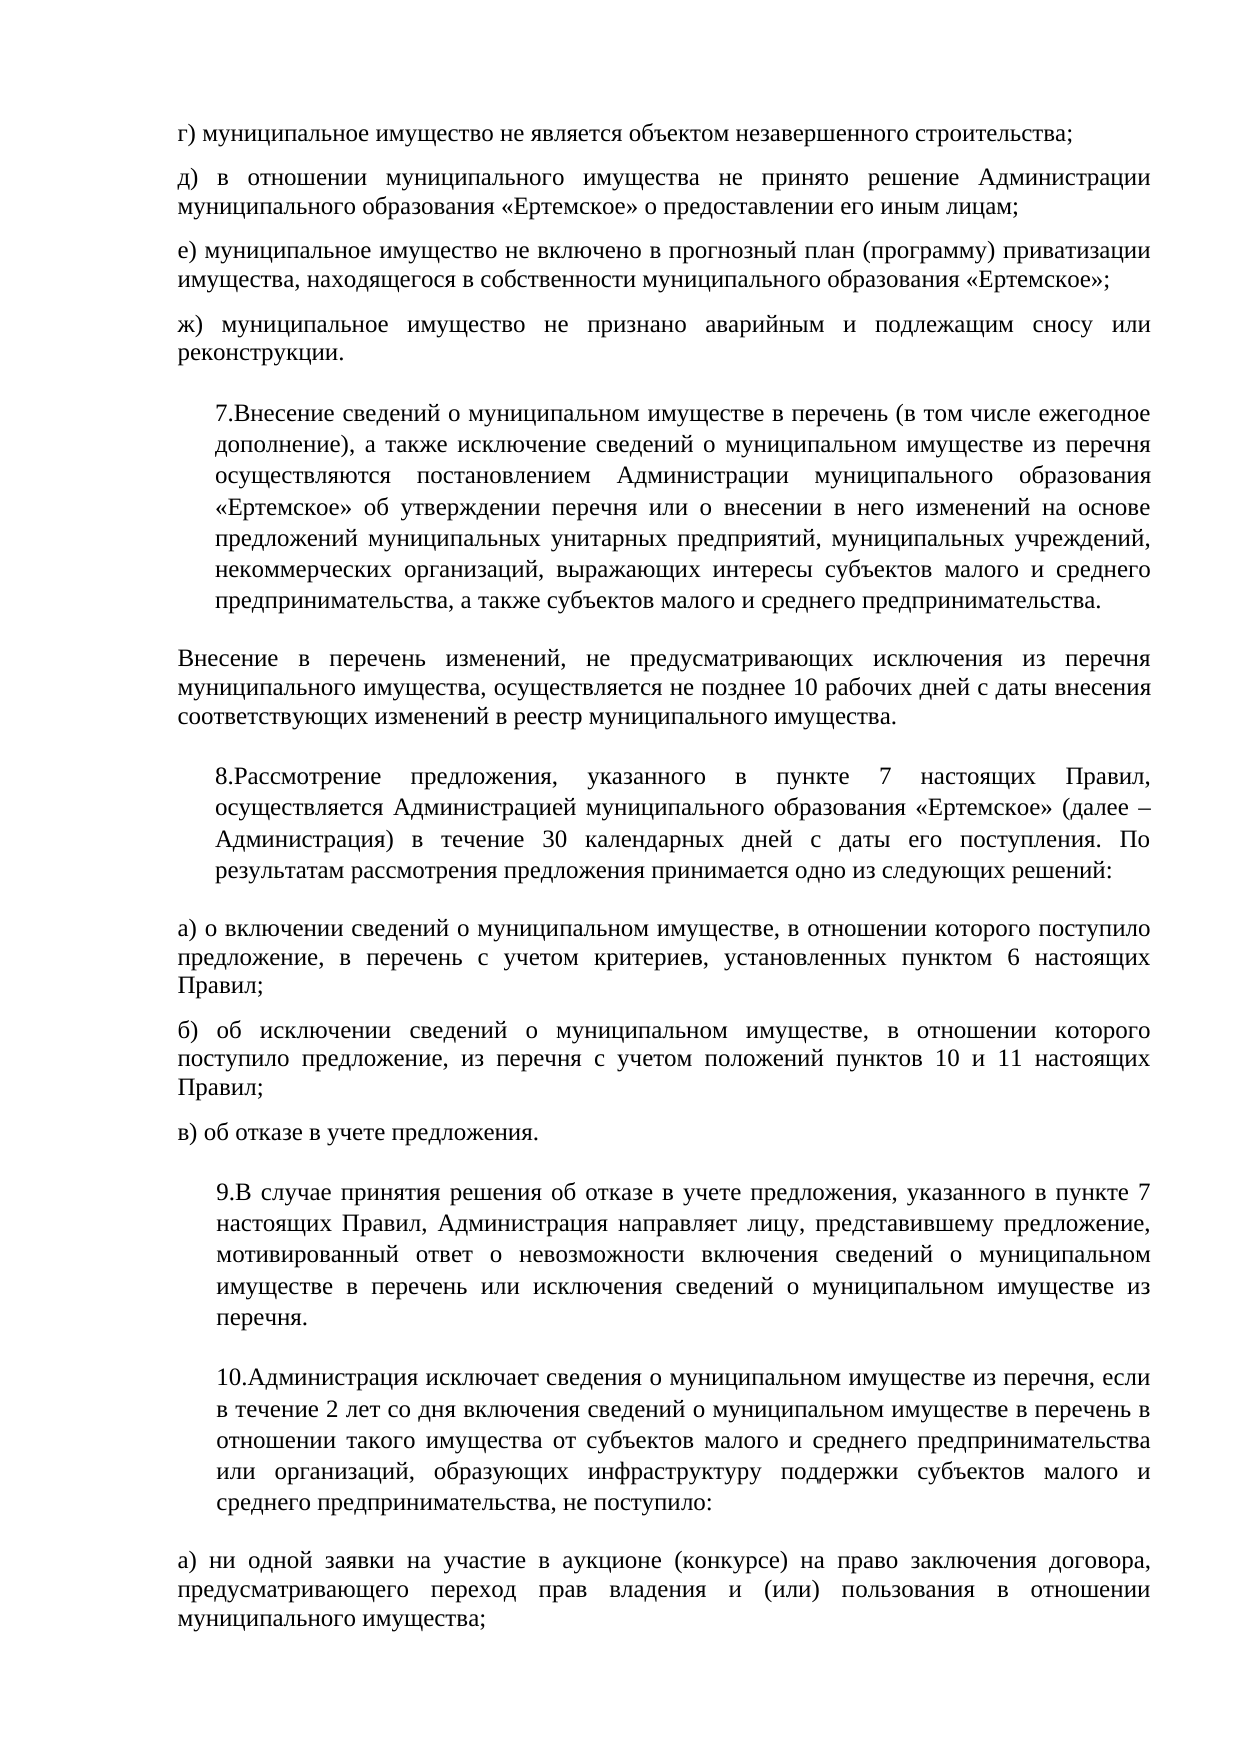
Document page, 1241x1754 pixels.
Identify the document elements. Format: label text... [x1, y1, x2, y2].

text е) муниципальное имущество не включено в прогнозный план (программу) приватизации имущества, находящегося в собственности муниципального образования «Ертемское»; [177, 236, 1152, 293]
text 8.Рассмотрение предложения, указанного в пункте 7 настоящих Правил, осуществляется Администрацией муниципального образования «Ертемское» (далее – Администрация) в течение 30 календарных дней с даты его поступления. По результатам рассмотрения предложения принимается одно из следующих решений: [215, 759, 1152, 884]
text б) об исключении сведений о муниципальном имуществе, в отношении которого поступило предложение, из перечня с учетом положений пунктов 10 и 11 настоящих Правил; [177, 1015, 1152, 1101]
text 9.В случае принятия решения об отказе в учете предложения, указанного в пункте 7 настоящих Правил, Администрация направляет лицу, представившему предложение, мотивированный ответ о невозможности включения сведений о муниципальном имуществе в перечень или исключения сведений о муниципальном имуществе из перечня. [216, 1174, 1152, 1331]
text 10.Администрация исключает сведения о муниципальном имуществе из перечня, если в течение 2 лет со дня включения сведений о муниципальном имуществе в перечень в отношении такого имущества от субъектов малого и среднего предпринимательства или организаций, образующих инфраструктуру поддержки субъектов малого и среднего предпринимательства, не поступило: [216, 1360, 1152, 1516]
text а) о включении сведений о муниципальном имуществе, в отношении которого поступило предложение, в перечень с учетом критериев, установленных пунктом 6 настоящих Правил; [177, 913, 1152, 999]
text Внесение в перечень изменений, не предусматривающих исключения из перечня муниципального имущества, осуществляется не позднее 10 рабочих дней с даты внесения соответствующих изменений в реестр муниципального имущества. [177, 643, 1152, 729]
text д) в отношении муниципального имущества не принято решение Администрации муниципального образования «Ертемское» о предоставлении его иным лицам; [177, 162, 1152, 220]
text г) муниципальное имущество не является объектом незавершенного строительства; [177, 118, 1152, 147]
text а) ни одной заявки на участие в аукционе (конкурсе) на право заключения договора, предусматривающего переход прав владения и (или) пользования в отношении муниципального имущества; [177, 1545, 1152, 1632]
text 7.Внесение сведений о муниципальном имуществе в перечень (в том числе ежегодное дополнение), а также исключение сведений о муниципальном имуществе из перечня осуществляются постановлением Администрации муниципального образования «Ертемское» об утверждении перечня или о внесении в него изменений на основе предложений муниципальных унитарных предприятий, муниципальных учреждений, некоммерческих организаций, выражающих интересы субъектов малого и среднего предпринимательства, а также субъектов малого и среднего предпринимательства. [215, 395, 1152, 614]
text ж) муниципальное имущество не признано аварийным и подлежащим сносу или реконструкции. [177, 309, 1152, 366]
text в) об отказе в учете предложения. [177, 1117, 1152, 1145]
